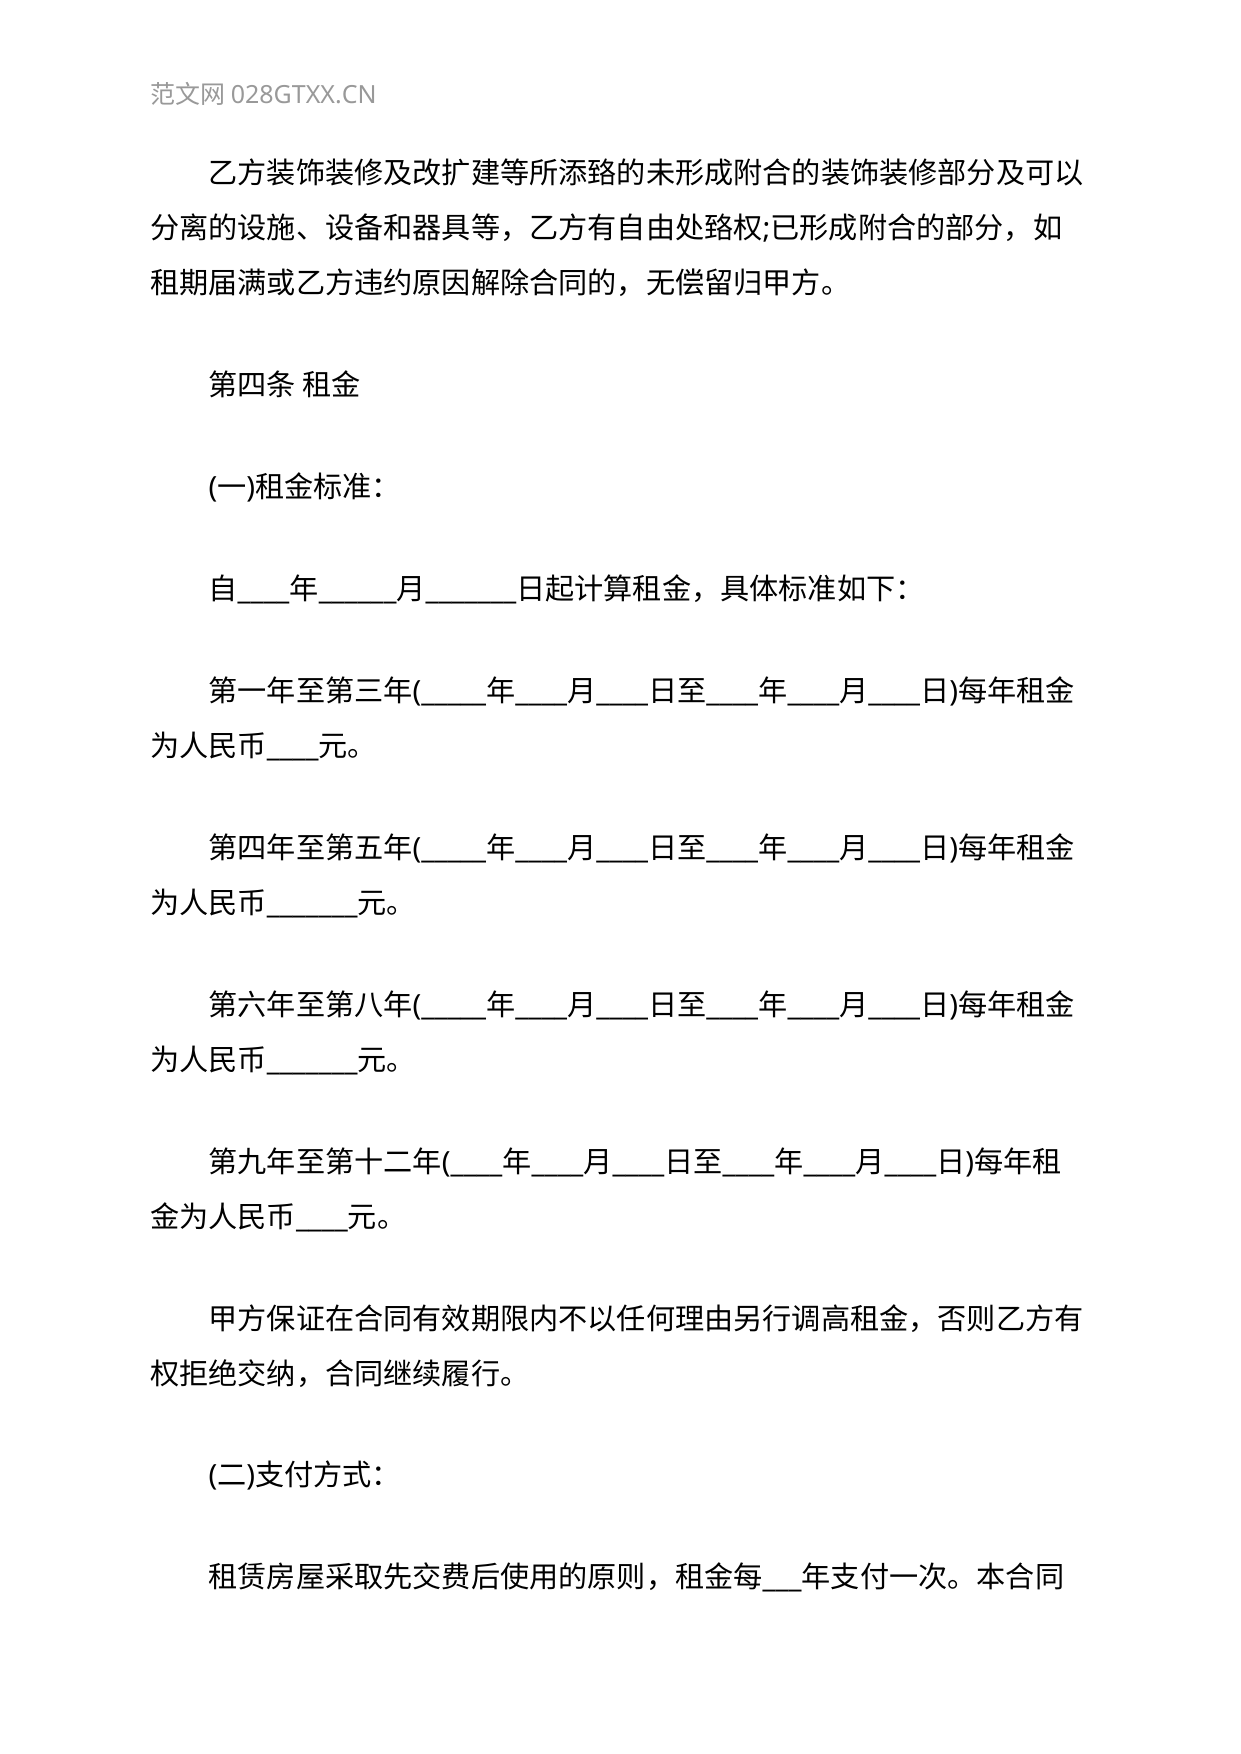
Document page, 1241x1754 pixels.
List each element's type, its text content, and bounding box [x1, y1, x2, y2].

text 自____年______月_______日起计算租金，具体标准如下： [150, 565, 1090, 608]
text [150, 1554, 1090, 1596]
text 第四年至第五年(_____年____月____日至____年____月____日)每年租金为人民币_______元。 [150, 824, 1090, 922]
text (一)租金标准： [150, 463, 1090, 506]
text 第四条 租金 [150, 362, 1090, 404]
text 第六年至第八年(_____年____月____日至____年____月____日)每年租金为人民币_______元。 [150, 981, 1090, 1079]
text 甲方保证在合同有效期限内不以任何理由另行调高租金，否则乙方有权拒绝交纳，合同继续履行。 [150, 1295, 1090, 1392]
text 乙方装饰装修及改扩建等所添臵的未形成附合的装饰装修部分及可以分离的设施、设备和器具等，乙方有自由处臵权;已形成附合的部分，如租期届满或乙方违约原因解除合同的，无偿留归甲方。 [150, 150, 1090, 302]
text 第一年至第三年(_____年____月____日至____年____月____日)每年租金为人民币____元。 [150, 667, 1090, 765]
text 第九年至第十二年(____年____月____日至____年____月____日)每年租金为人民币____元。 [150, 1138, 1090, 1236]
text (二)支付方式： [150, 1452, 1090, 1494]
